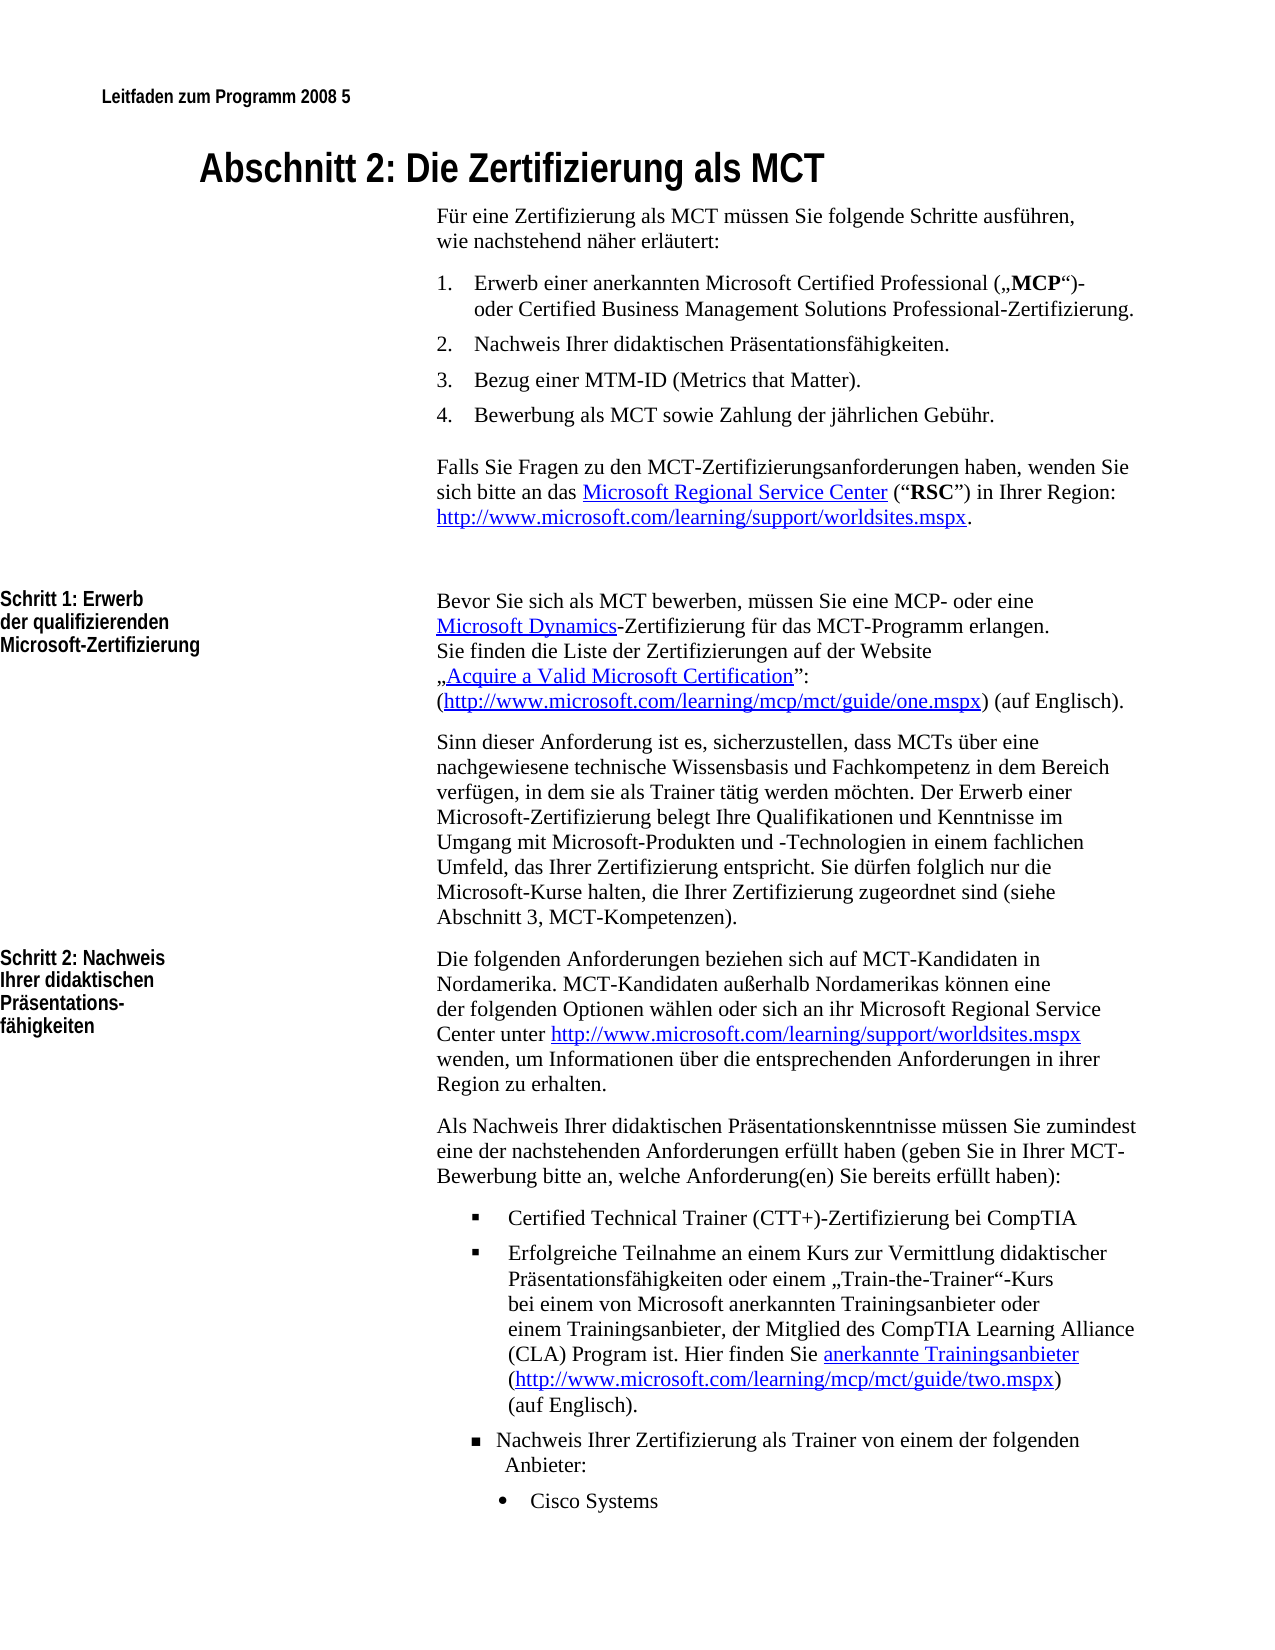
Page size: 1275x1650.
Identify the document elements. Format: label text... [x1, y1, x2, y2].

list Certified Technical Trainer (CTT+)-Zertifizierung bei CompTIA [470, 1205, 1140, 1230]
list Nachweis Ihrer didaktischen Präsentationsfähigkeiten. [436, 331, 1140, 356]
text Falls Sie Fragen zu den MCT-Zertifizierungsanforderungen haben, wenden Sie sich bitte an das Microsoft Regional Service Center (“RSC”) in Ihrer Region: http://www.microsoft.com/learning/support/worldsites.mspx. [436, 455, 1140, 530]
text Schritt 2: Nachweis Ihrer didaktischen Präsentations-fähigkeiten [0, 947, 212, 1038]
list Cisco Systems [499, 1488, 1140, 1513]
text Schritt 1: Erwerb der qualifizierenden Microsoft-Zertifizierung [0, 588, 212, 657]
list Bewerbung als MCT sowie Zahlung der jährlichen Gebühr. [436, 402, 1140, 428]
text Als Nachweis Ihrer didaktischen Präsentationskenntnisse müssen Sie zumindest eine der nachstehenden Anforderungen erfüllt haben (geben Sie in Ihrer MCT-Bewerbung bitte an, welche Anforderung(en) Sie bereits erfüllt haben): [436, 1113, 1140, 1188]
text Die folgenden Anforderungen beziehen sich auf MCT-Kandidaten in Nordamerika. MCT-Kandidaten außerhalb Nordamerikas können eine der folgenden Optionen wählen oder sich an ihr Microsoft Regional Service Center unter http://www.microsoft.com/learning/support/worldsites.mspx wenden, um Informationen über die entsprechenden Anforderungen in ihrer Region zu erhalten. [436, 946, 1140, 1096]
list Erwerb einer anerkannten Microsoft Certified Professional („MCP“)- oder Certified Business Management Solutions Professional-Zertifizierung. [436, 270, 1140, 321]
list Erfolgreiche Teilnahme an einem Kurs zur Vermittlung didaktischer Präsentationsfähigkeiten oder einem „Train-the-Trainer“-Kurs bei einem von Microsoft anerkannten Trainingsanbieter oder einem Trainingsanbieter, der Mitglied des CompTIA Learning Alliance (CLA) Program ist. Hier finden Sie anerkannte Trainingsanbieter (http://www.microsoft.com/learning/mcp/mct/guide/two.mspx) (auf Englisch). [470, 1240, 1140, 1417]
subtitle Abschnitt 2: Die Zertifizierung als MCT [199, 145, 1140, 191]
list Bezug einer MTM-ID (Metrics that Matter). [436, 367, 1140, 392]
text Sinn dieser Anforderung ist es, sicherzustellen, dass MCTs über eine nachgewiesene technische Wissensbasis und Fachkompetenz in dem Bereich verfügen, in dem sie als Trainer tätig werden möchten. Der Erwerb einer Microsoft-Zertifizierung belegt Ihre Qualifikationen und Kenntnisse im Umgang mit Microsoft-Produkten und -Technologien in einem fachlichen Umfeld, das Ihrer Zertifizierung entspricht. Sie dürfen folglich nur die Microsoft-Kurse halten, die Ihrer Zertifizierung zugeordnet sind (siehe Abschnitt 3, MCT-Kompetenzen). [436, 730, 1140, 930]
text Nachweis Ihrer Zertifizierung als Trainer von einem der folgenden Anbieter: [470, 1427, 1140, 1478]
text Für eine Zertifizierung als MCT müssen Sie folgende Schritte ausführen, wie nachstehend näher erläutert: [436, 204, 1140, 254]
text Bevor Sie sich als MCT bewerben, müssen Sie eine MCP- oder eine Microsoft Dynamics-Zertifizierung für das MCT-Programm erlangen. Sie finden die Liste der Zertifizierungen auf der Website „Acquire a Valid Microsoft Certification”: (http://www.microsoft.com/learning/mcp/mct/guide/one.mspx) (auf Englisch). [436, 588, 1140, 713]
